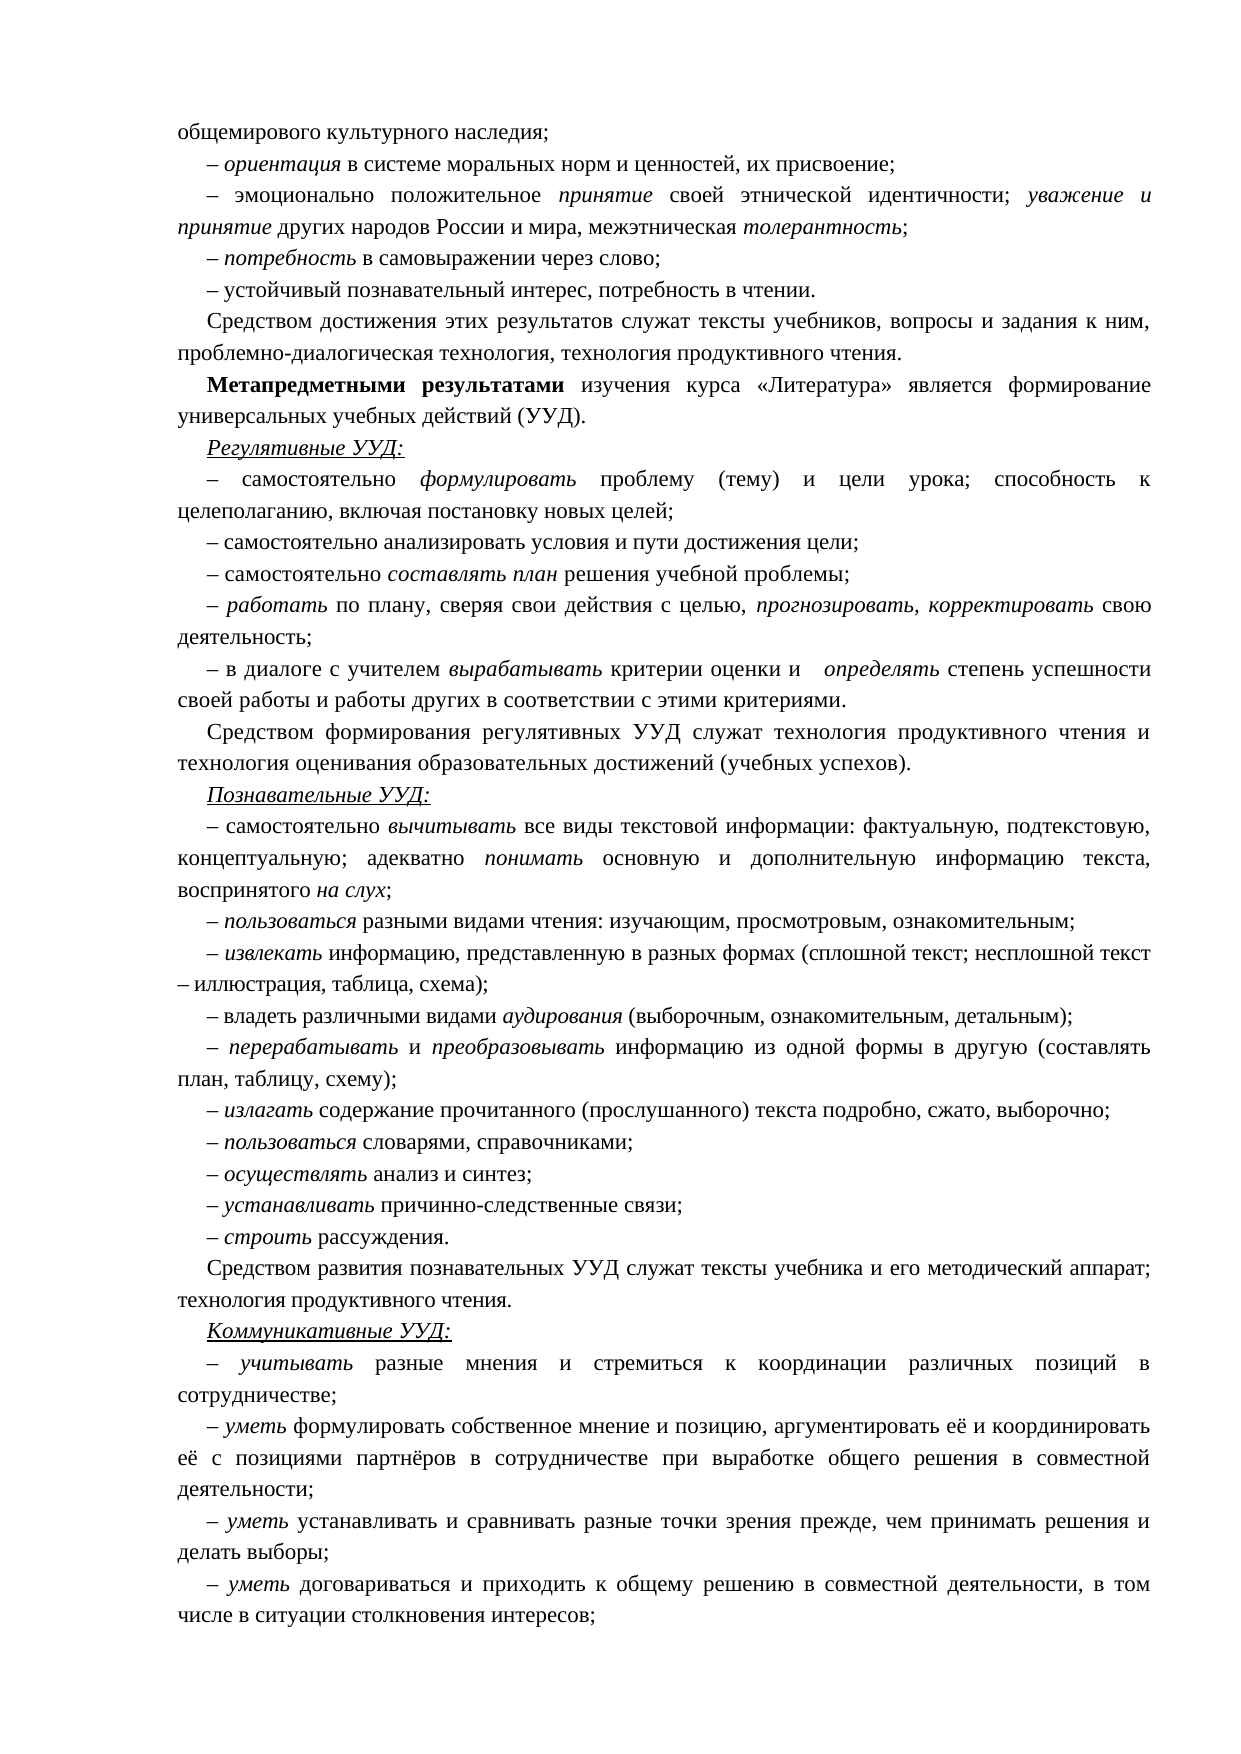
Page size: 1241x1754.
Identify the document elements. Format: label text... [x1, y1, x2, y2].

text – пользоваться словарями, справочниками; [177, 1128, 1152, 1154]
text – потребность в самовыражении через слово; [177, 244, 1152, 271]
text – осуществлять анализ и синтез; [177, 1160, 1152, 1186]
text – строить рассуждения. [177, 1223, 1152, 1249]
text – извлекать информацию, представленную в разных формах (сплошной текст; несплошной текст – иллюстрация, таблица, схема); [177, 939, 1152, 997]
text – работать по плану, сверяя свои действия с целью, прогнозировать, корректировать свою деятельность; [177, 592, 1152, 649]
text Средством развития познавательных УУД служат тексты учебника и его методический аппарат; технология продуктивного чтения. [177, 1254, 1152, 1312]
text – перерабатывать и преобразовывать информацию из одной формы в другую (составлять план, таблицу, схему); [177, 1033, 1152, 1091]
text – самостоятельно составлять план решения учебной проблемы; [177, 560, 1152, 586]
text – уметь устанавливать и сравнивать разные точки зрения прежде, чем принимать решения и делать выборы; [177, 1507, 1152, 1565]
text – ориентация в системе моральных норм и ценностей, их присвоение; [177, 150, 1152, 176]
text – излагать содержание прочитанного (прослушанного) текста подробно, сжато, выборочно; [177, 1097, 1152, 1123]
text – самостоятельно вычитывать все виды текстовой информации: фактуальную, подтекстовую, концептуальную; адекватно понимать основную и дополнительную информацию текста, воспринятого на слух; [177, 812, 1152, 902]
text – учитывать разные мнения и стремиться к координации различных позиций в сотрудничестве; [177, 1349, 1152, 1407]
text – устанавливать причинно-следственные связи; [177, 1191, 1152, 1218]
text – уметь договариваться и приходить к общему решению в совместной деятельности, в том числе в ситуации столкновения интересов; [177, 1570, 1152, 1628]
text Познавательные УУД: [177, 781, 1152, 807]
text – пользоваться разными видами чтения: изучающим, просмотровым, ознакомительным; [177, 907, 1152, 933]
text Средством достижения этих результатов служат тексты учебников, вопросы и задания к ним, проблемно-диалогическая технология, технология продуктивного чтения. [177, 307, 1152, 365]
text Коммуникативные УУД: [177, 1317, 1152, 1344]
text – самостоятельно формулировать проблему (тему) и цели урока; способность к целеполаганию, включая постановку новых целей; [177, 465, 1152, 523]
text Регулятивные УУД: [177, 434, 1152, 460]
text – самостоятельно анализировать условия и пути достижения цели; [177, 528, 1152, 555]
text Метапредметными результатами изучения курса «Литература» является формирование универсальных учебных действий (УУД). [177, 371, 1152, 428]
text Средством формирования регулятивных УУД служат технология продуктивного чтения и технология оценивания образовательных достижений (учебных успехов). [177, 718, 1152, 776]
text – устойчивый познавательный интерес, потребность в чтении. [177, 276, 1152, 302]
text – уметь формулировать собственное мнение и позицию, аргументировать её и координировать её с позициями партнёров в сотрудничестве при выработке общего решения в совместной деятельности; [177, 1412, 1152, 1502]
text – владеть различными видами аудирования (выборочным, ознакомительным, детальным); [177, 1002, 1152, 1028]
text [177, 118, 1152, 144]
text – эмоционально положительное принятие своей этнической идентичности; уважение и принятие других народов России и мира, межэтническая толерантность; [177, 181, 1152, 239]
text – в диалоге с учителем вырабатывать критерии оценки и определять степень успешности своей работы и работы других в соответствии с этими критериями. [177, 655, 1152, 713]
